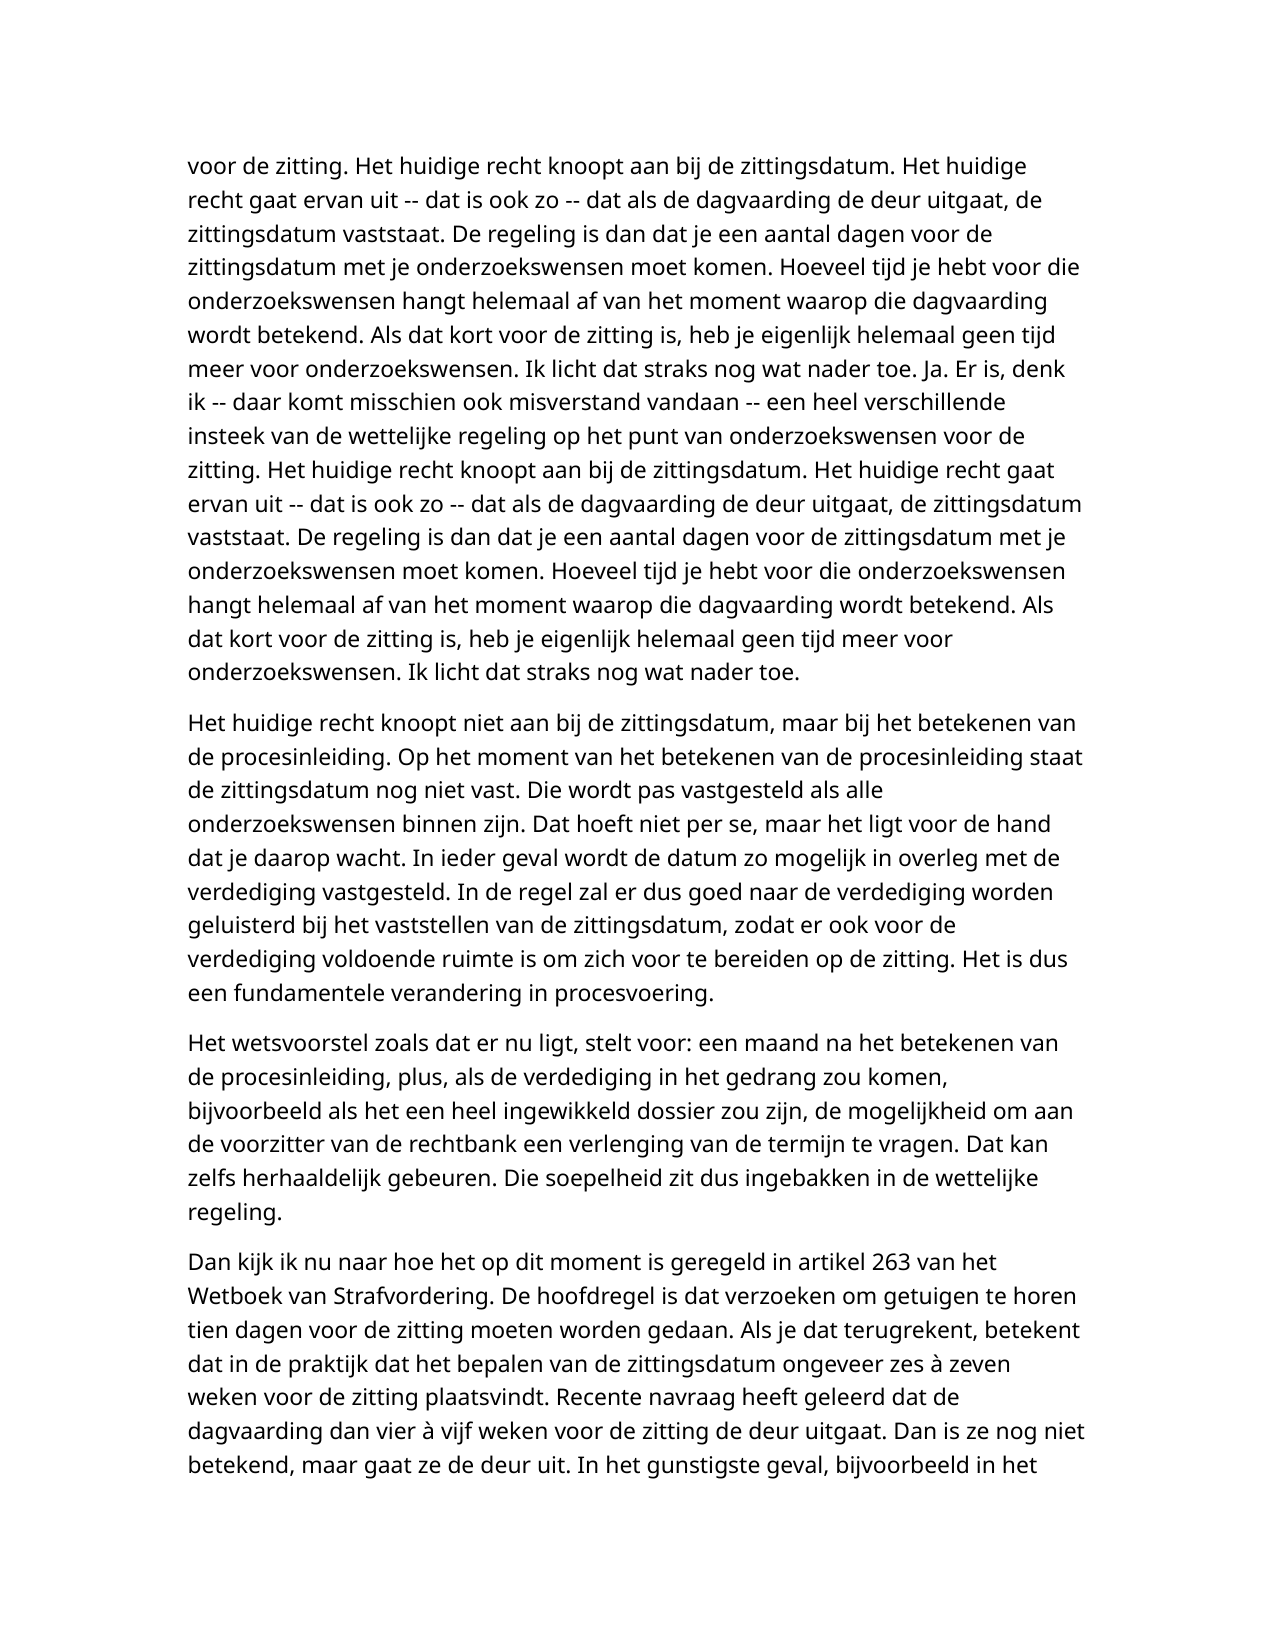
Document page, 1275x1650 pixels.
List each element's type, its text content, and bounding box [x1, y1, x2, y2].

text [187, 1246, 1087, 1480]
text Het huidige recht knoopt niet aan bij de zittingsdatum, maar bij het betekenen van de procesinleiding. Op het moment van het betekenen van de procesinleiding staat de zittingsdatum nog niet vast. Die wordt pas vastgesteld als alle onderzoekswensen binnen zijn. Dat hoeft niet per se, maar het ligt voor de hand dat je daarop wacht. In ieder geval wordt de datum zo mogelijk in overleg met de verdediging vastgesteld. In de regel zal er dus goed naar de verdediging worden geluisterd bij het vaststellen van de zittingsdatum, zodat er ook voor de verdediging voldoende ruimte is om zich voor te bereiden op de zitting. Het is dus een fundamentele verandering in procesvoering. [187, 707, 1087, 1008]
text Het wetsvoorstel zoals dat er nu ligt, stelt voor: een maand na het betekenen van de procesinleiding, plus, als de verdediging in het gedrang zou komen, bijvoorbeeld als het een heel ingewikkeld dossier zou zijn, de mogelijkheid om aan de voorzitter van de rechtbank een verlenging van de termijn te vragen. Dat kan zelfs herhaaldelijk gebeuren. Die soepelheid zit dus ingebakken in de wettelijke regeling. [187, 1027, 1087, 1227]
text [187, 150, 1087, 687]
